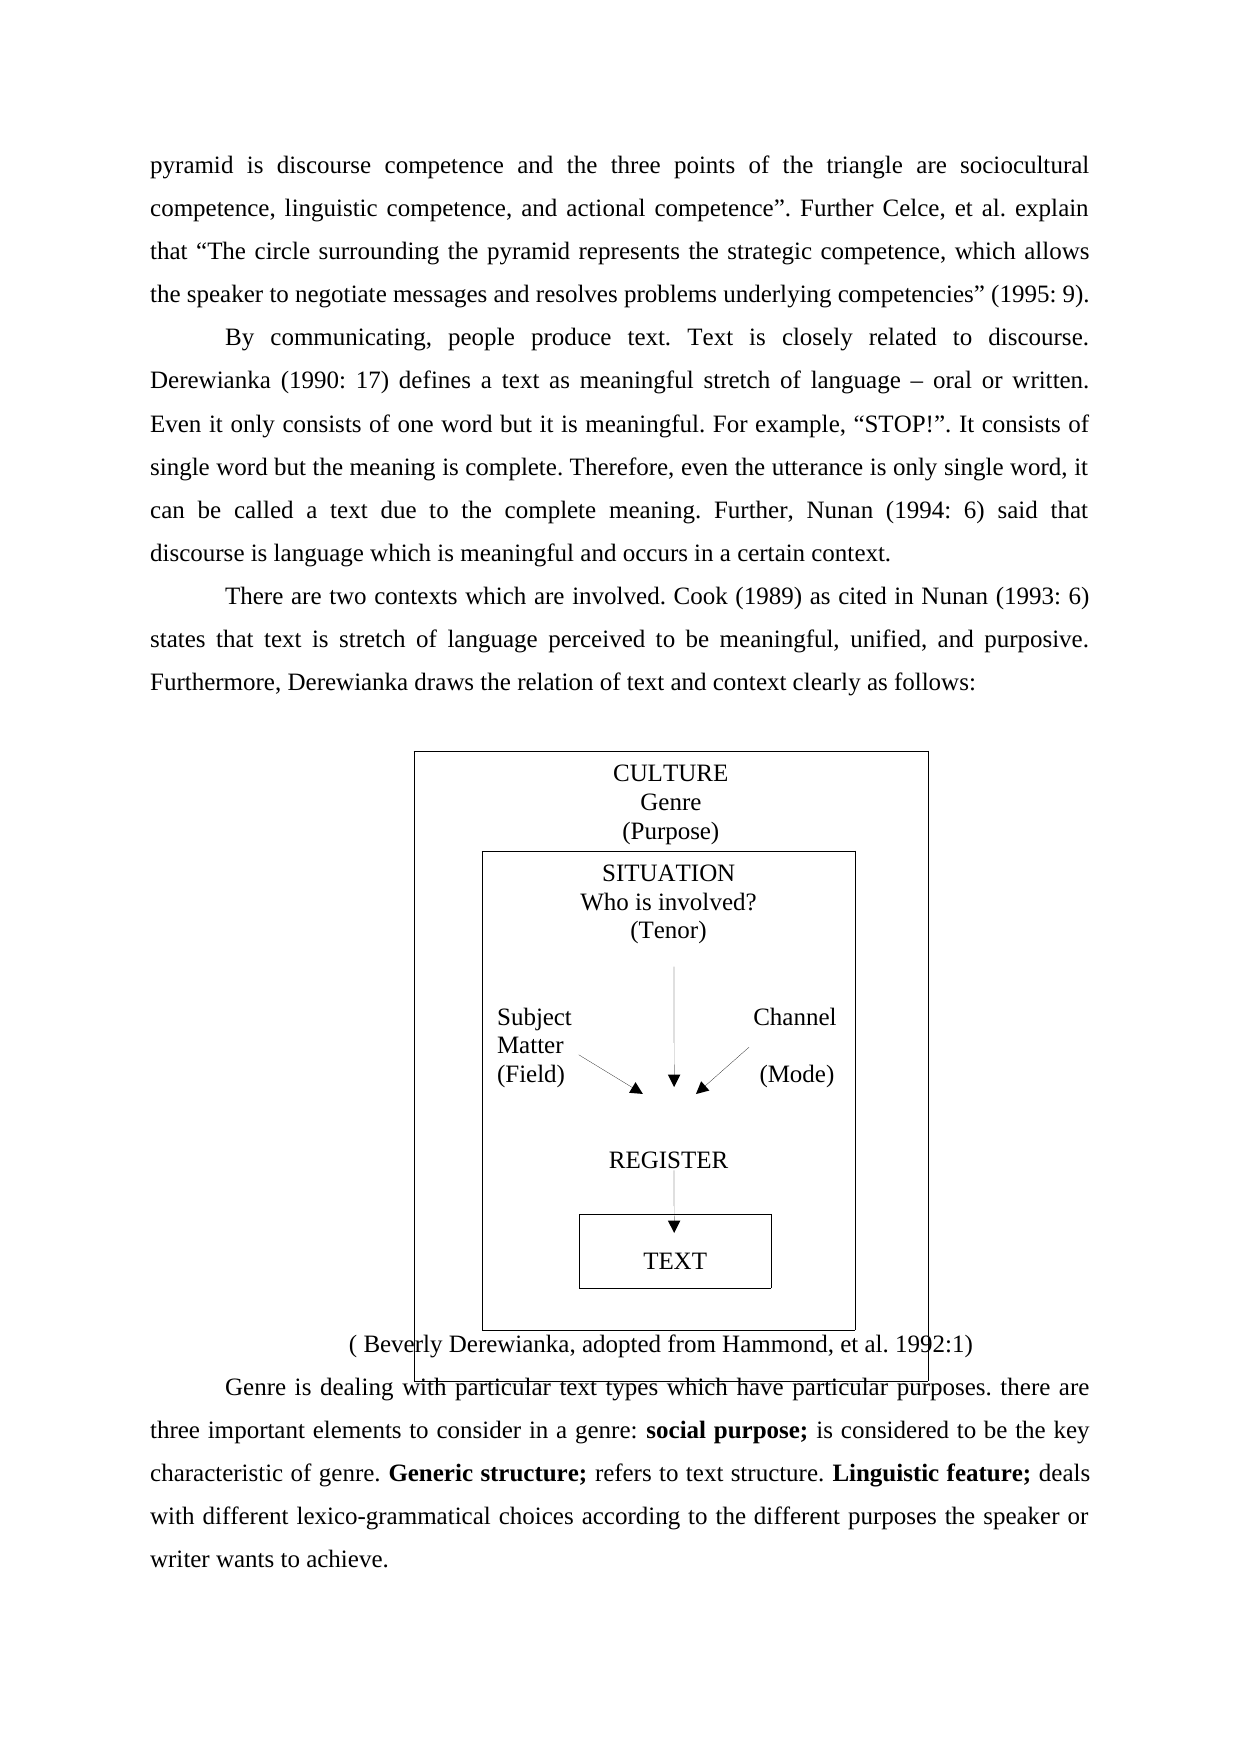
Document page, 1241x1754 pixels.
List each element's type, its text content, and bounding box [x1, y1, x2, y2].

text ( Beverly Derewianka, adopted from Hammond, et al. 1992:1) [150, 1329, 1090, 1357]
text There are two contexts which are involved. Cook (1989) as cited in Nunan (1993: 6) states that text is stretch of language perceived to be meaningful, unified, and purposive. Furthermore, Derewianka draws the relation of text and context clearly as follows: [150, 581, 1090, 696]
text Genre is dealing with particular text types which have particular purposes. there are three important elements to consider in a genre: social purpose; is considered to be the key characteristic of genre. Generic structure; refers to text structure. Linguistic feature; deals with different lexico-grammatical choices according to the different purposes the speaker or writer wants to achieve. [150, 1372, 1090, 1573]
text By communicating, people produce text. Text is closely related to discourse. Derewianka (1990: 17) defines a text as meaningful stretch of language – oral or written. Even it only consists of one word but it is meaningful. For example, “STOP!”. It consists of single word but the meaning is complete. Therefore, even the utterance is only single word, it can be called a text due to the complete meaning. Further, Nunan (1994: 6) said that discourse is language which is meaningful and occurs in a certain context. [150, 322, 1090, 567]
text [150, 150, 1090, 308]
